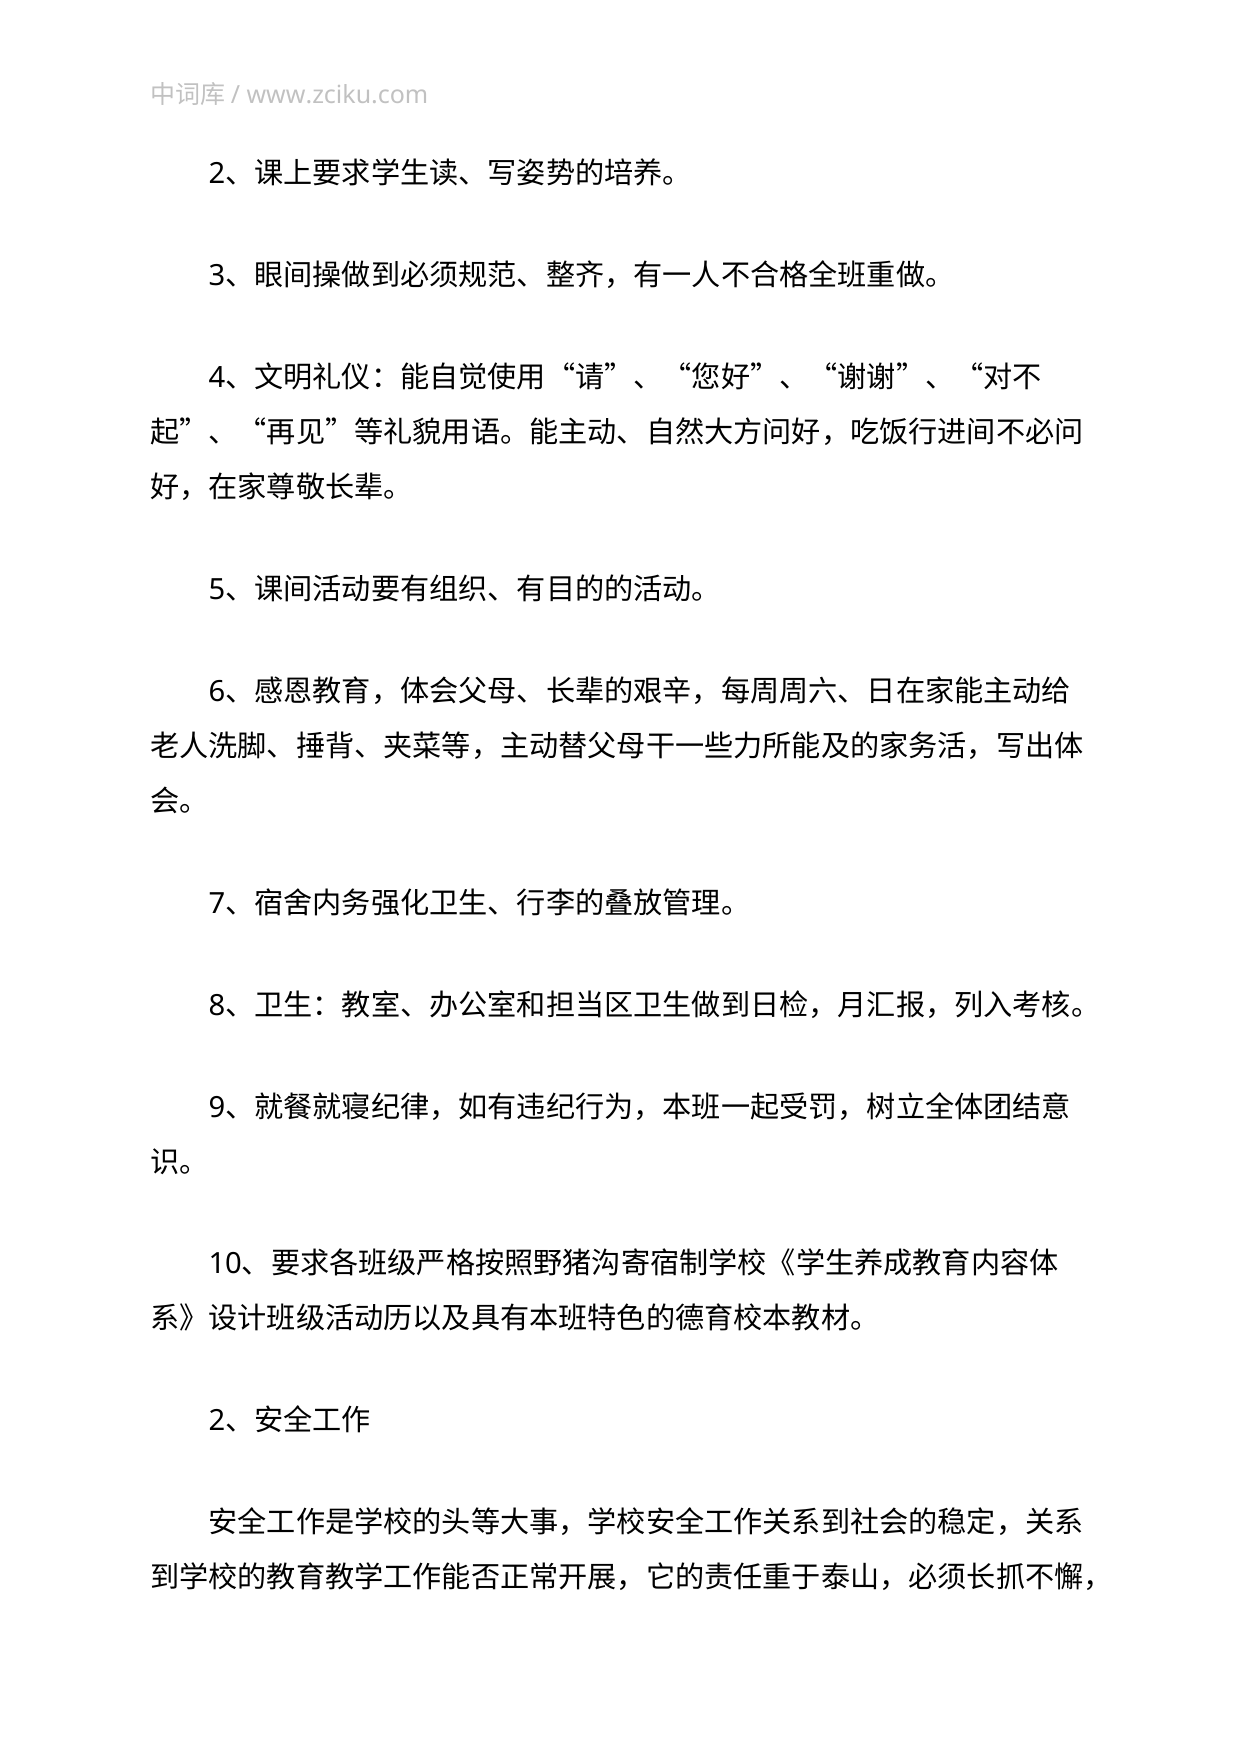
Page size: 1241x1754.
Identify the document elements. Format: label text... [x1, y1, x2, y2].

text 8、卫生：教室、办公室和担当区卫生做到日检，月汇报，列入考核。 [150, 981, 1090, 1024]
text 7、宿舍内务强化卫生、行李的叠放管理。 [150, 879, 1090, 922]
text 6、感恩教育，体会父母、长辈的艰辛，每周周六、日在家能主动给老人洗脚、捶背、夹菜等，主动替父母干一些力所能及的家务活，写出体会。 [150, 668, 1090, 820]
text 2、课上要求学生读、写姿势的培养。 [150, 150, 1090, 192]
text 9、就餐就寝纪律，如有违纪行为，本班一起受罚，树立全体团结意识。 [150, 1083, 1090, 1181]
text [150, 1499, 1090, 1596]
text 5、课间活动要有组织、有目的的活动。 [150, 566, 1090, 608]
text 3、眼间操做到必须规范、整齐，有一人不合格全班重做。 [150, 252, 1090, 294]
text 4、文明礼仪：能自觉使用“请”、“您好”、“谢谢”、“对不起”、“再见”等礼貌用语。能主动、自然大方问好，吃饭行进间不必问好，在家尊敬长辈。 [150, 354, 1090, 506]
text 2、安全工作 [150, 1397, 1090, 1439]
text 10、要求各班级严格按照野猪沟寄宿制学校《学生养成教育内容体系》设计班级活动历以及具有本班特色的德育校本教材。 [150, 1240, 1090, 1337]
